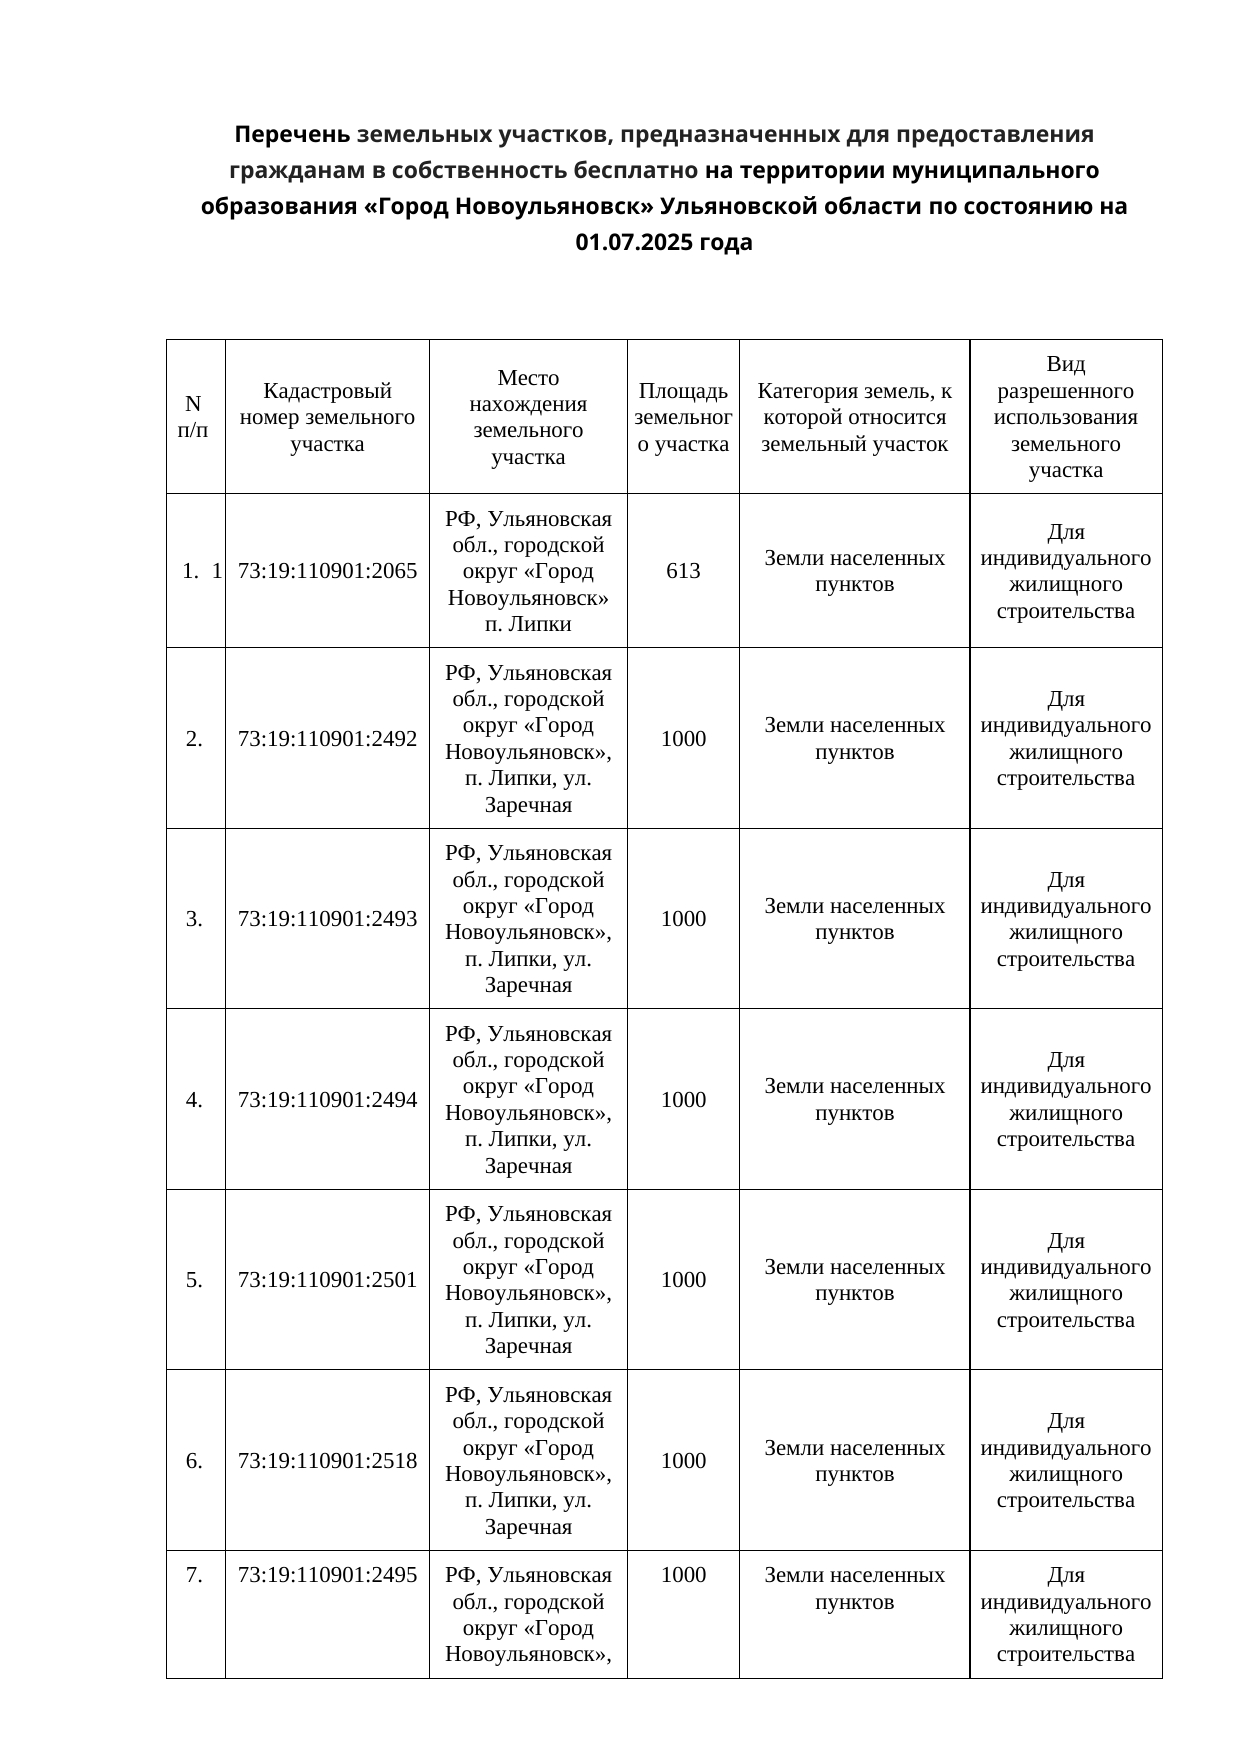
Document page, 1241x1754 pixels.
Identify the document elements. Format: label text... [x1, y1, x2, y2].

table_cell 1000 [628, 648, 739, 828]
table_cell 1000 [628, 1370, 739, 1550]
table_cell [167, 1190, 225, 1369]
table_cell РФ, Ульяновская обл., городской округ «Город Новоульяновск» п. Липки [430, 494, 627, 647]
table_header Кадастровый номер земельного участка [226, 340, 429, 493]
table_cell 1000 [628, 1190, 739, 1369]
table_cell [167, 1370, 225, 1550]
table_cell [167, 1009, 225, 1189]
table_cell 73:19:110901:2501 [226, 1190, 429, 1369]
table_cell Для индивидуального жилищного строительства [971, 494, 1162, 647]
table_cell [167, 829, 225, 1008]
table_cell Земли населенных пунктов [740, 829, 969, 1008]
table_cell РФ, Ульяновская обл., городской округ «Город Новоульяновск», п. Липки, ул. Заречная [430, 1009, 627, 1189]
table_cell 1000 [628, 1009, 739, 1189]
table_cell Для индивидуального жилищного строительства [971, 1370, 1162, 1550]
table_cell 73:19:110901:2493 [226, 829, 429, 1008]
table_cell 73:19:110901:2494 [226, 1009, 429, 1189]
table_cell 1 [167, 494, 225, 647]
table_header Место нахождения земельного участка [430, 340, 627, 493]
table_cell [167, 648, 225, 828]
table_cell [971, 1551, 1162, 1678]
table_cell Земли населенных пунктов [740, 1009, 969, 1189]
table_cell РФ, Ульяновская обл., городской округ «Город Новоульяновск», п. Липки, ул. Заречная [430, 1190, 627, 1369]
table_cell 1000 [628, 1551, 739, 1678]
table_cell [430, 1551, 627, 1678]
table_cell 613 [628, 494, 739, 647]
table_cell 73:19:110901:2065 [226, 494, 429, 647]
table_cell [167, 1551, 225, 1678]
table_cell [740, 1551, 969, 1678]
table_header Категория земель, к которой относится земельный участок [740, 340, 969, 493]
table_cell Для индивидуального жилищного строительства [971, 648, 1162, 828]
table_cell 73:19:110901:2495 [226, 1551, 429, 1678]
table_cell Для индивидуального жилищного строительства [971, 1190, 1162, 1369]
table_cell 73:19:110901:2518 [226, 1370, 429, 1550]
table_cell Земли населенных пунктов [740, 648, 969, 828]
table_cell Земли населенных пунктов [740, 1370, 969, 1550]
table_cell Для индивидуального жилищного строительства [971, 1009, 1162, 1189]
table_header N п/п [167, 340, 225, 493]
table_cell Для индивидуального жилищного строительства [971, 829, 1162, 1008]
table_cell РФ, Ульяновская обл., городской округ «Город Новоульяновск», п. Липки, ул. Заречная [430, 829, 627, 1008]
table_cell РФ, Ульяновская обл., городской округ «Город Новоульяновск», п. Липки, ул. Заречная [430, 1370, 627, 1550]
table_header Площадь земельного участка [628, 340, 739, 493]
table_cell РФ, Ульяновская обл., городской округ «Город Новоульяновск», п. Липки, ул. Заречная [430, 648, 627, 828]
table_cell 1000 [628, 829, 739, 1008]
table_cell Земли населенных пунктов [740, 494, 969, 647]
table_cell Земли населенных пунктов [740, 1190, 969, 1369]
table_header Вид разрешенного использования земельного участка [971, 340, 1162, 493]
table_cell 73:19:110901:2492 [226, 648, 429, 828]
text Перечень земельных участков, предназначенных для предоставления гражданам в собственность бесплатно на территории муниципального образования «Город Новоульяновск» Ульяновской области по состоянию на 01.07.2025 года [177, 118, 1152, 257]
